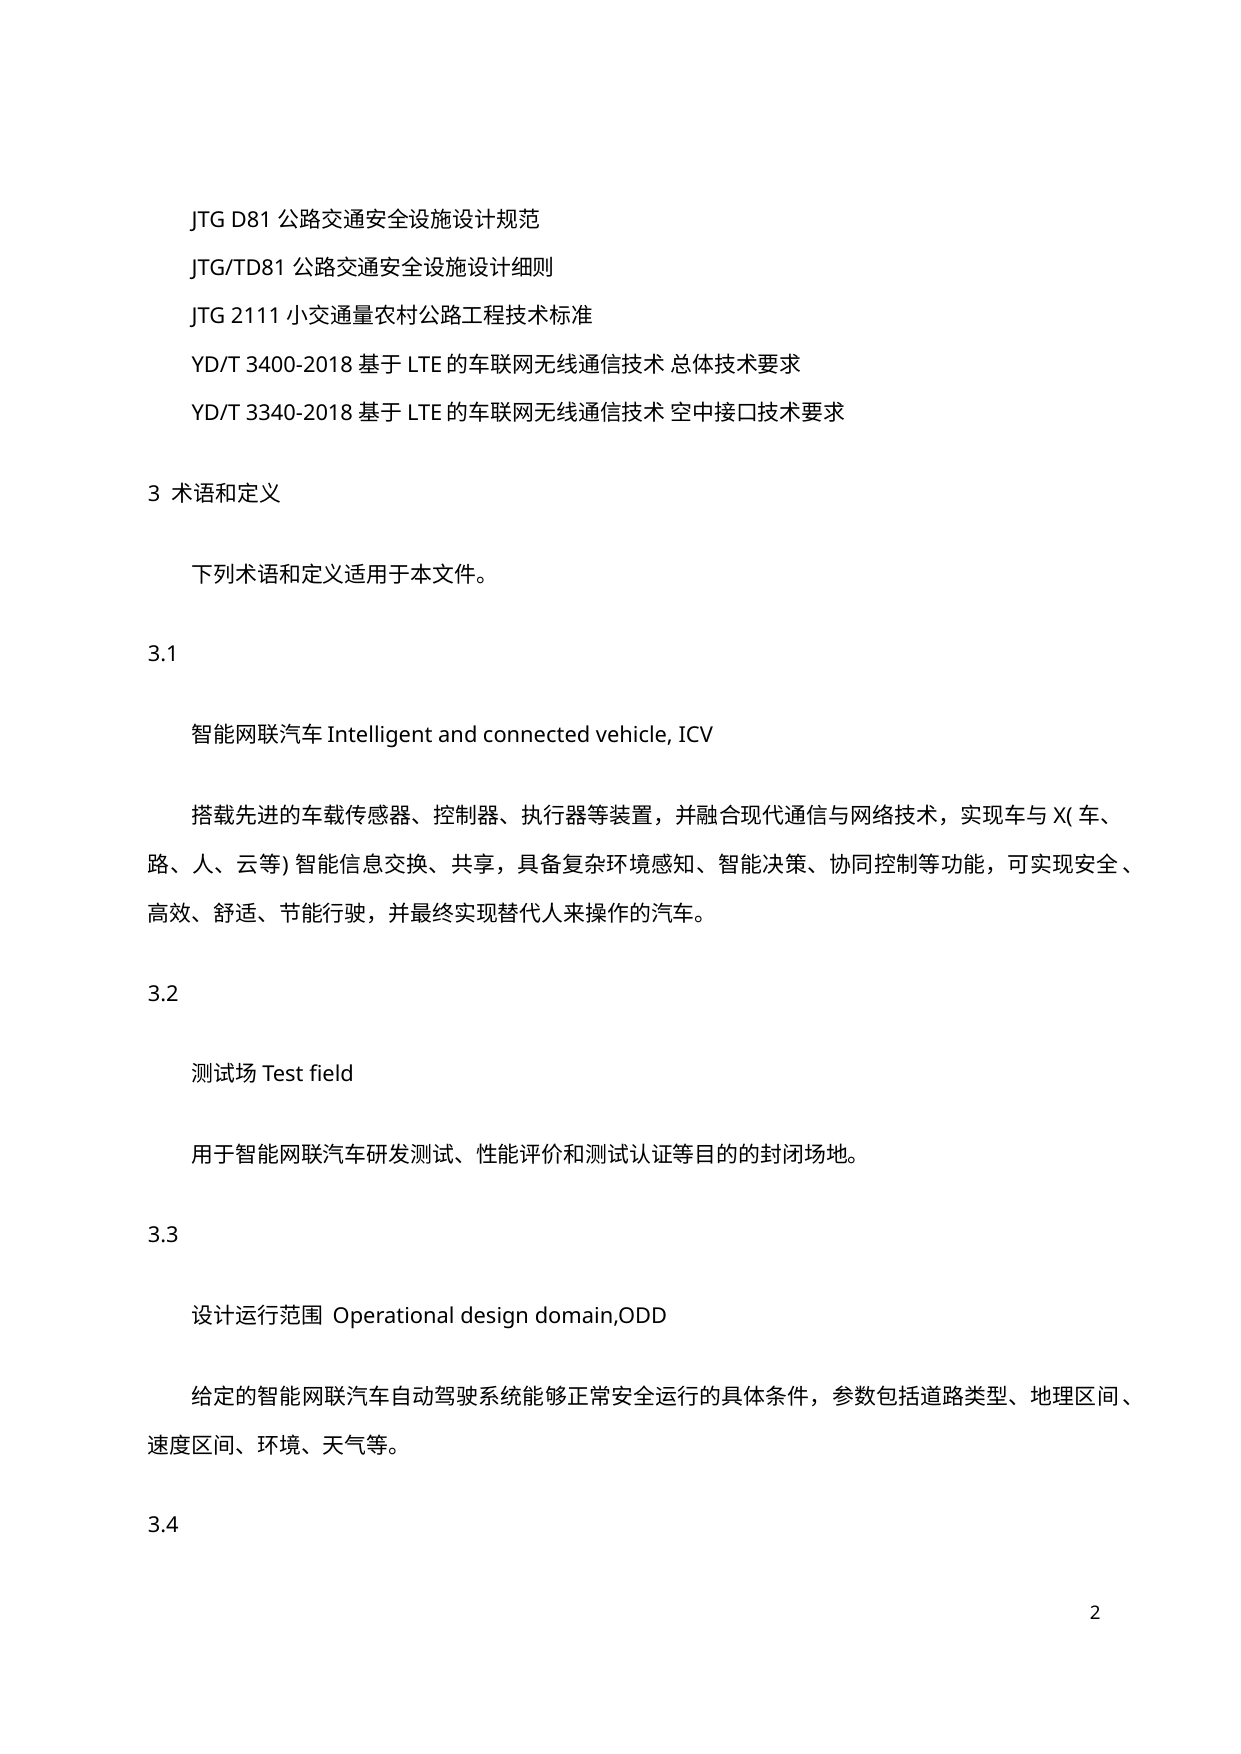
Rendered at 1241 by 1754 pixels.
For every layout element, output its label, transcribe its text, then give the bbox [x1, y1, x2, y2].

text YD/T 3340-2018 基于LTE的车联网无线通信技术 空中接口技术要求 [148, 394, 1122, 427]
text 给定的智能网联汽车自动驾驶系统能够正常安全运行的具体条件，参数包括道路类型、地理区间、速度区间、环境、天气等。 [148, 1378, 1122, 1460]
text 智能网联汽车Intelligent and connected vehicle, ICV [191, 717, 1122, 749]
text 3.1 [148, 637, 1122, 669]
text 下列术语和定义适用于本文件。 [148, 556, 1122, 589]
text 3.3 [148, 1218, 1122, 1250]
text 设计运行范围 Operational design domain,ODD [191, 1298, 1122, 1330]
text JTG/TD81 公路交通安全设施设计细则 [148, 249, 1122, 282]
subtitle 3 术语和定义 [148, 475, 1122, 508]
text 3.4 [148, 1508, 1122, 1541]
text JTG D81 公路交通安全设施设计规范 [148, 201, 1122, 234]
text YD/T 3400-2018 基于LTE的车联网无线通信技术 总体技术要求 [148, 346, 1122, 379]
text 3.2 [148, 976, 1122, 1009]
text JTG 2111 小交通量农村公路工程技术标准 [148, 298, 1122, 330]
text 用于智能网联汽车研发测试、性能评价和测试认证等目的的封闭场地。 [148, 1137, 1122, 1169]
text 测试场 Test field [191, 1056, 1122, 1088]
text 搭载先进的车载传感器、控制器、执行器等装置，并融合现代通信与网络技术，实现车与X( 车、路、人、云等) 智能信息交换、共享，具备复杂环境感知、智能决策、协同控制等功能，可实现安全、高效、舒适、节能行驶，并最终实现替代人来操作的汽车。 [148, 798, 1122, 928]
